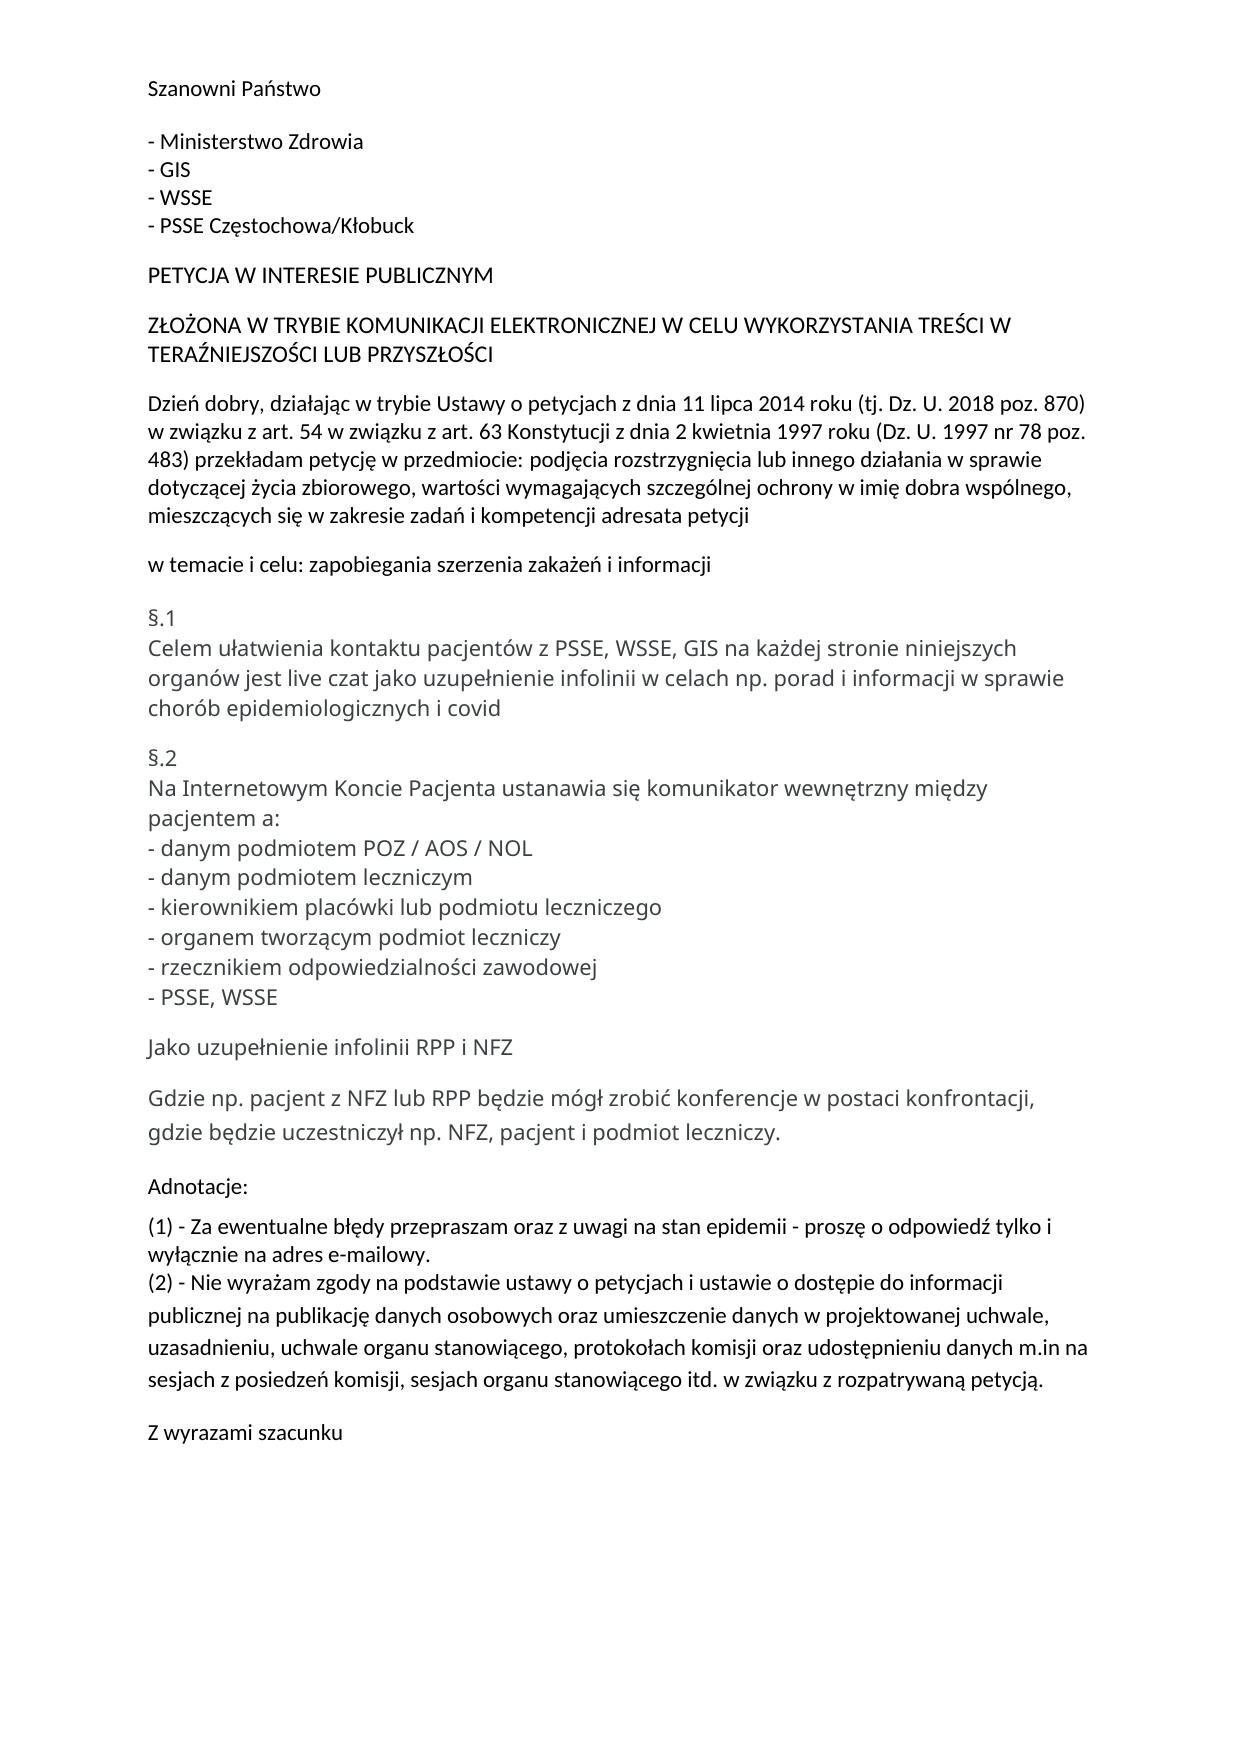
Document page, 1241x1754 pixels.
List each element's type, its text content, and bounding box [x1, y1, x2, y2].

text Adnotacje: [148, 1172, 1093, 1200]
text §.2 [148, 743, 1093, 773]
text - kierownikiem placówki lub podmiotu leczniczego [148, 892, 1093, 922]
text - Ministerstwo Zdrowia [148, 127, 1093, 155]
text Celem ułatwienia kontaktu pacjentów z PSSE, WSSE, GIS na każdej stronie niniejszych organów jest live czat jako uzupełnienie infolinii w celach np. porad i informacji w sprawie chorób epidemiologicznych i covid [148, 633, 1093, 722]
text - danym podmiotem POZ / AOS / NOL [148, 833, 1093, 862]
text - PSSE Częstochowa/Kłobuck [148, 211, 1093, 239]
text Na Internetowym Koncie Pacjenta ustanawia się komunikator wewnętrzny między pacjentem a: [148, 773, 1093, 833]
text Jako uzupełnienie infolinii RPP i NFZ [148, 1032, 1093, 1062]
text - rzecznikiem odpowiedzialności zawodowej [148, 952, 1093, 982]
text (1) - Za ewentualne błędy przepraszam oraz z uwagi na stan epidemii - proszę o odpowiedź tylko i wyłącznie na adres e-mailowy. [148, 1212, 1093, 1268]
text §.1 [148, 603, 1093, 633]
text - organem tworzącym podmiot leczniczy [148, 922, 1093, 952]
text - PSSE, WSSE [148, 982, 1093, 1011]
text Dzień dobry, działając w trybie Ustawy o petycjach z dnia 11 lipca 2014 roku (tj. Dz. U. 2018 poz. 870) w związku z art. 54 w związku z art. 63 Konstytucji z dnia 2 kwietnia 1997 roku (Dz. U. 1997 nr 78 poz. 483) przekładam petycję w przedmiocie: podjęcia rozstrzygnięcia lub innego działania w sprawie dotyczącej życia zbiorowego, wartości wymagających szczególnej ochrony w imię dobra wspólnego, mieszczących się w zakresie zadań i kompetencji adresata petycji [148, 389, 1093, 529]
text (2) - Nie wyrażam zgody na podstawie ustawy o petycjach i ustawie o dostępie do informacji publicznej na publikację danych osobowych oraz umieszczenie danych w projektowanej uchwale, uzasadnieniu, uchwale organu stanowiącego, protokołach komisji oraz udostępnieniu danych m.in na sesjach z posiedzeń komisji, sesjach organu stanowiącego itd. w związku z rozpatrywaną petycją. [148, 1268, 1093, 1393]
text - danym podmiotem leczniczym [148, 862, 1093, 892]
text w temacie i celu: zapobiegania szerzenia zakażeń i informacji [148, 550, 1093, 578]
text - GIS [148, 155, 1093, 183]
text PETYCJA W INTERESIE PUBLICZNYM [148, 260, 1093, 289]
text - WSSE [148, 183, 1093, 211]
text ZŁOŻONA W TRYBIE KOMUNIKACJI ELEKTRONICZNEJ W CELU WYKORZYSTANIA TREŚCI W TERAŹNIEJSZOŚCI LUB PRZYSZŁOŚCI [148, 310, 1093, 368]
text Gdzie np. pacjent z NFZ lub RPP będzie mógł zrobić konferencje w postaci konfrontacji, gdzie będzie uczestniczył np. NFZ, pacjent i podmiot leczniczy. [148, 1083, 1093, 1147]
text Z wyrazami szacunku [148, 1418, 1093, 1446]
text Szanowni Państwo [148, 74, 1093, 102]
